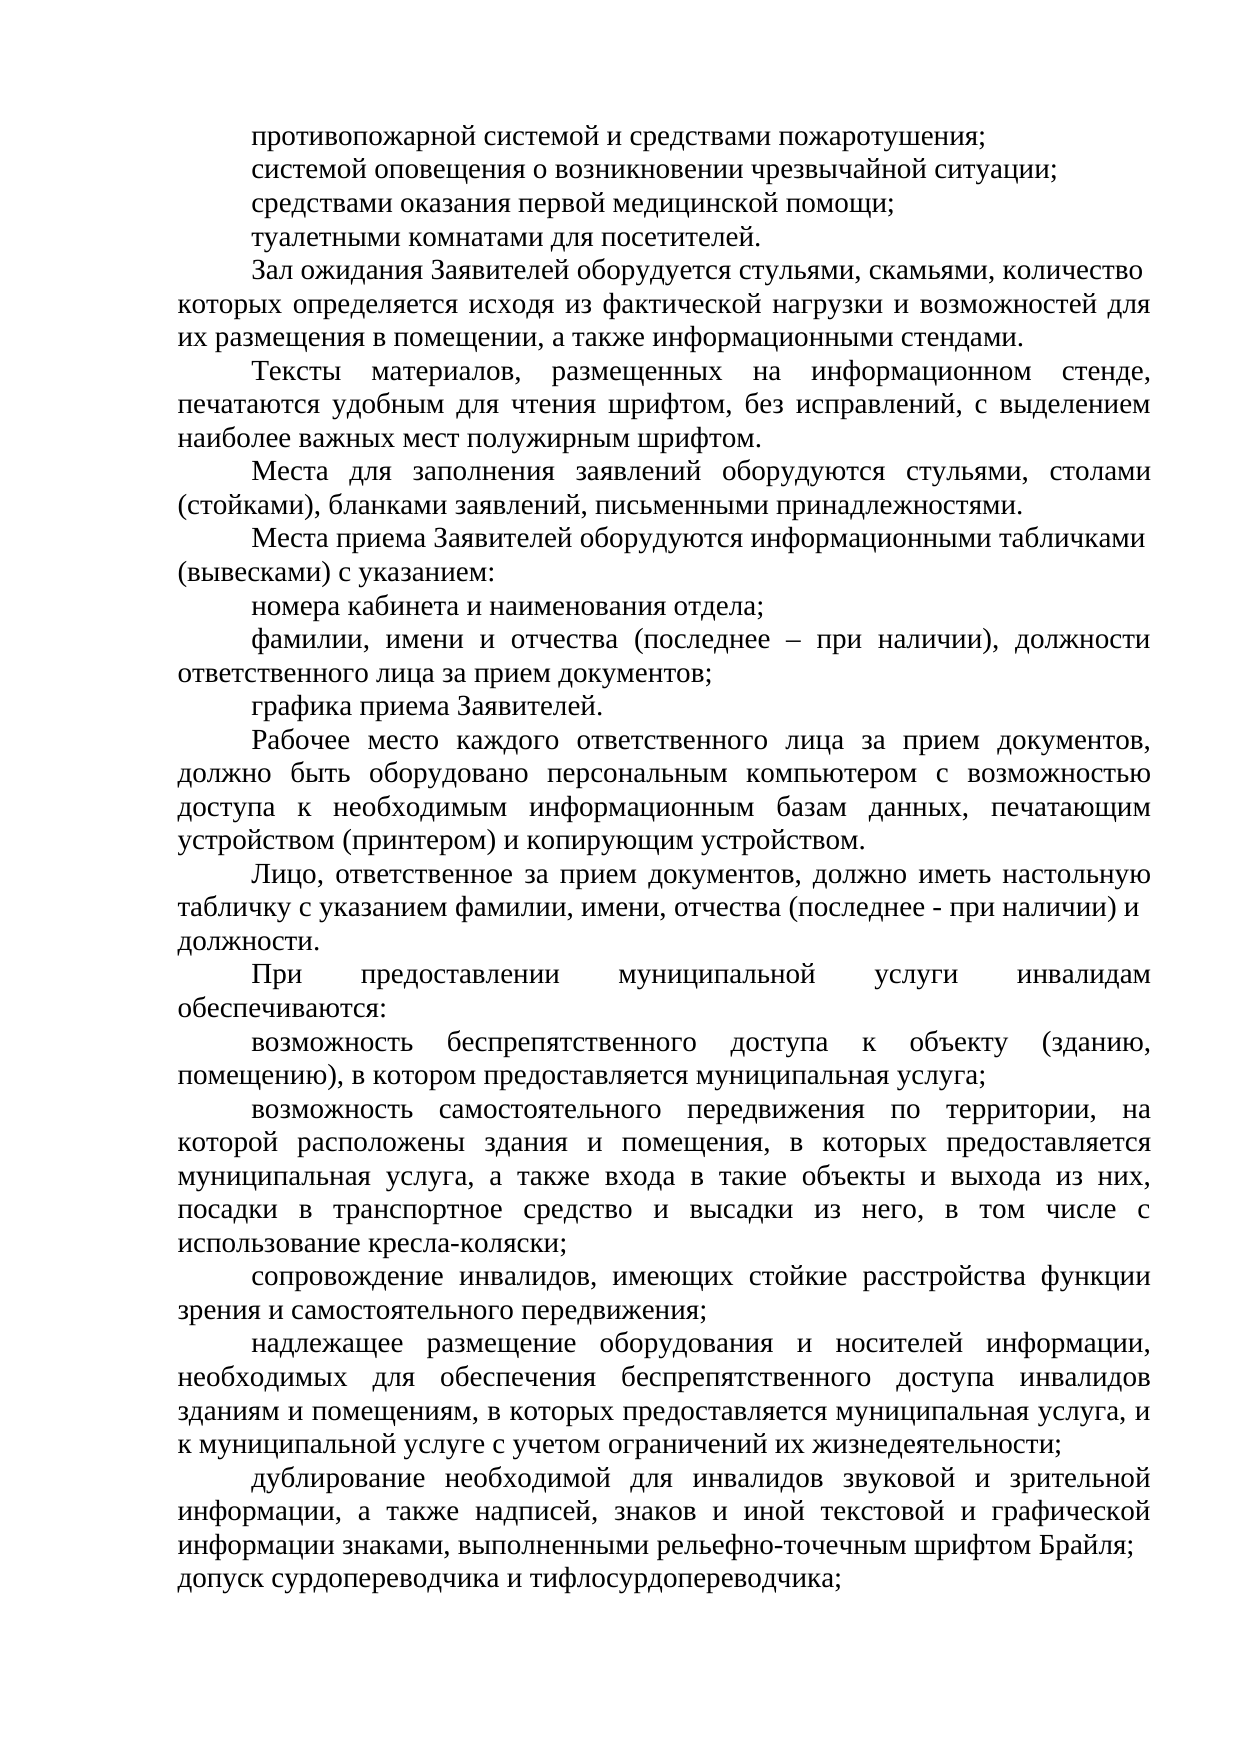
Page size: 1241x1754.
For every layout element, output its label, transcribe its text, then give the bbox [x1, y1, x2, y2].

text возможность беспрепятственного доступа к объекту (зданию, помещению), в котором предоставляется муниципальная услуга; [177, 1024, 1152, 1091]
text номера кабинета и наименования отдела; [177, 588, 1152, 621]
text Лицо, ответственное за прием документов, должно иметь настольную табличку с указанием фамилии, имени, отчества (последнее - при наличии) и [177, 856, 1152, 923]
text должности. [177, 923, 1152, 957]
text допуск сурдопереводчика и тифлосурдопереводчика; [177, 1560, 1152, 1594]
text дублирование необходимой для инвалидов звуковой и зрительной информации, а также надписей, знаков и иной текстовой и графической информации знаками, выполненными рельефно-точечным шрифтом Брайля; [177, 1460, 1152, 1560]
text Зал ожидания Заявителей оборудуется стульями, скамьями, количество [177, 252, 1152, 286]
text возможность самостоятельного передвижения по территории, на которой расположены здания и помещения, в которых предоставляется муниципальная услуга, а также входа в такие объекты и выхода из них, посадки в транспортное средство и высадки из него, в том числе с использование кресла-коляски; [177, 1091, 1152, 1258]
text Тексты материалов, размещенных на информационном стенде, печатаются удобным для чтения шрифтом, без исправлений, с выделением наиболее важных мест полужирным шрифтом. [177, 353, 1152, 453]
text графика приема Заявителей. [177, 688, 1152, 722]
text Рабочее место каждого ответственного лица за прием документов, должно быть оборудовано персональным компьютером с возможностью доступа к необходимым информационным базам данных, печатающим устройством (принтером) и копирующим устройством. [177, 722, 1152, 856]
text средствами оказания первой медицинской помощи; [177, 185, 1152, 219]
text сопровождение инвалидов, имеющих стойкие расстройства функции зрения и самостоятельного передвижения; [177, 1258, 1152, 1326]
text туалетными комнатами для посетителей. [177, 219, 1152, 252]
text надлежащее размещение оборудования и носителей информации, необходимых для обеспечения беспрепятственного доступа инвалидов зданиям и помещениям, в которых предоставляется муниципальная услуга, и к муниципальной услуге с учетом ограничений их жизнедеятельности; [177, 1326, 1152, 1460]
text системой оповещения о возникновении чрезвычайной ситуации; [177, 152, 1152, 185]
text При предоставлении муниципальной услуги инвалидам обеспечиваются: [177, 957, 1152, 1024]
text фамилии, имени и отчества (последнее – при наличии), должности ответственного лица за прием документов; [177, 621, 1152, 688]
text которых определяется исходя из фактической нагрузки и возможностей для их размещения в помещении, а также информационными стендами. [177, 286, 1152, 353]
text противопожарной системой и средствами пожаротушения; [177, 118, 1152, 152]
text (вывесками) с указанием: [177, 554, 1152, 588]
text Места для заполнения заявлений оборудуются стульями, столами (стойками), бланками заявлений, письменными принадлежностями. [177, 453, 1152, 521]
text Места приема Заявителей оборудуются информационными табличками [177, 521, 1152, 554]
